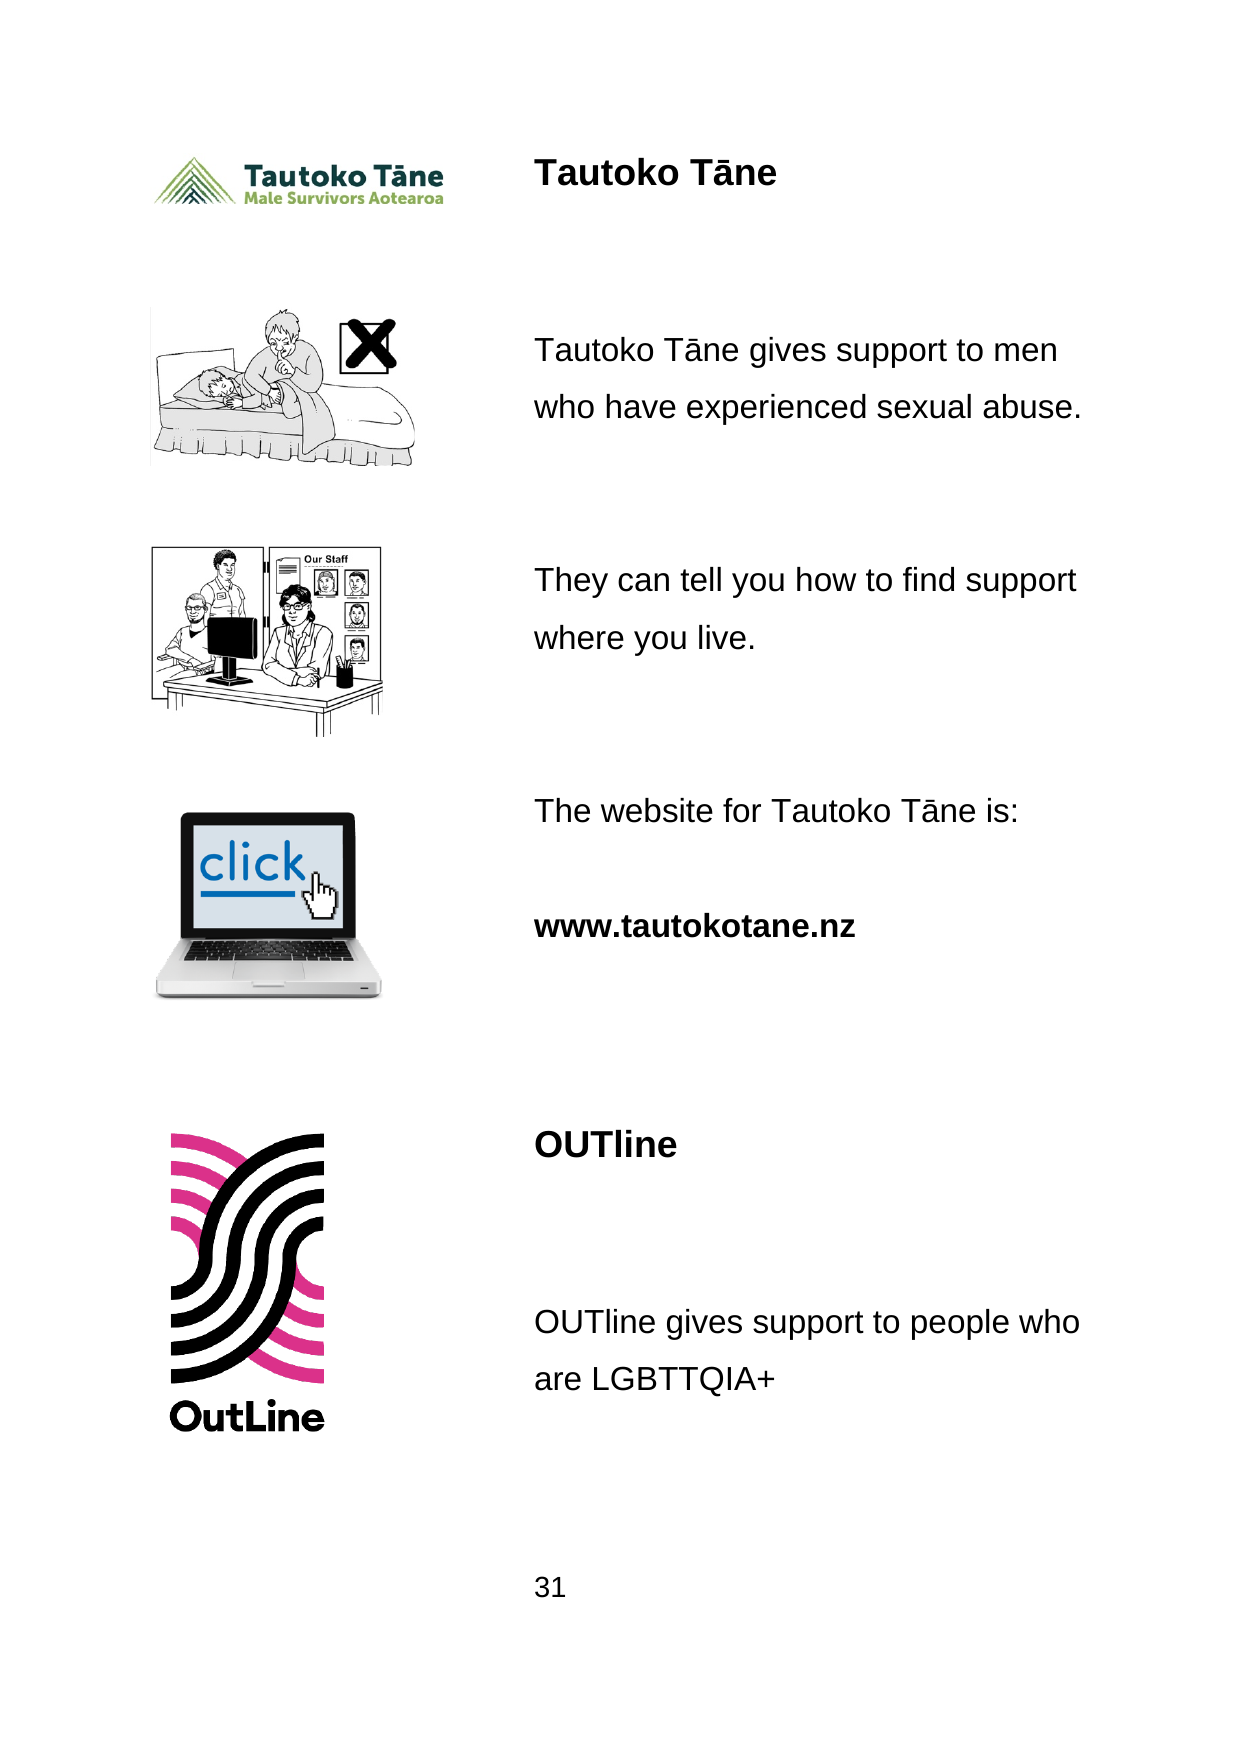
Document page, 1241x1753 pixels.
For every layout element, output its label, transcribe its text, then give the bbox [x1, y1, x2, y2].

picture [150, 153, 444, 204]
text OUTline gives support to people who are LGBTTQIA+ [534, 1302, 1090, 1398]
subtitle OUTline [534, 1122, 1090, 1165]
text They can tell you how to find support where you live. [534, 560, 1090, 656]
text The website for Tautoko Tāne is: [534, 791, 1090, 829]
picture [166, 1127, 327, 1434]
text www.tautokotane.nz [534, 906, 1090, 944]
picture [150, 307, 415, 466]
picture [150, 805, 383, 1002]
picture [150, 545, 383, 737]
text Tautoko Tāne gives support to men who have experienced sexual abuse. [534, 330, 1090, 426]
subtitle Tautoko Tāne [534, 150, 1090, 193]
